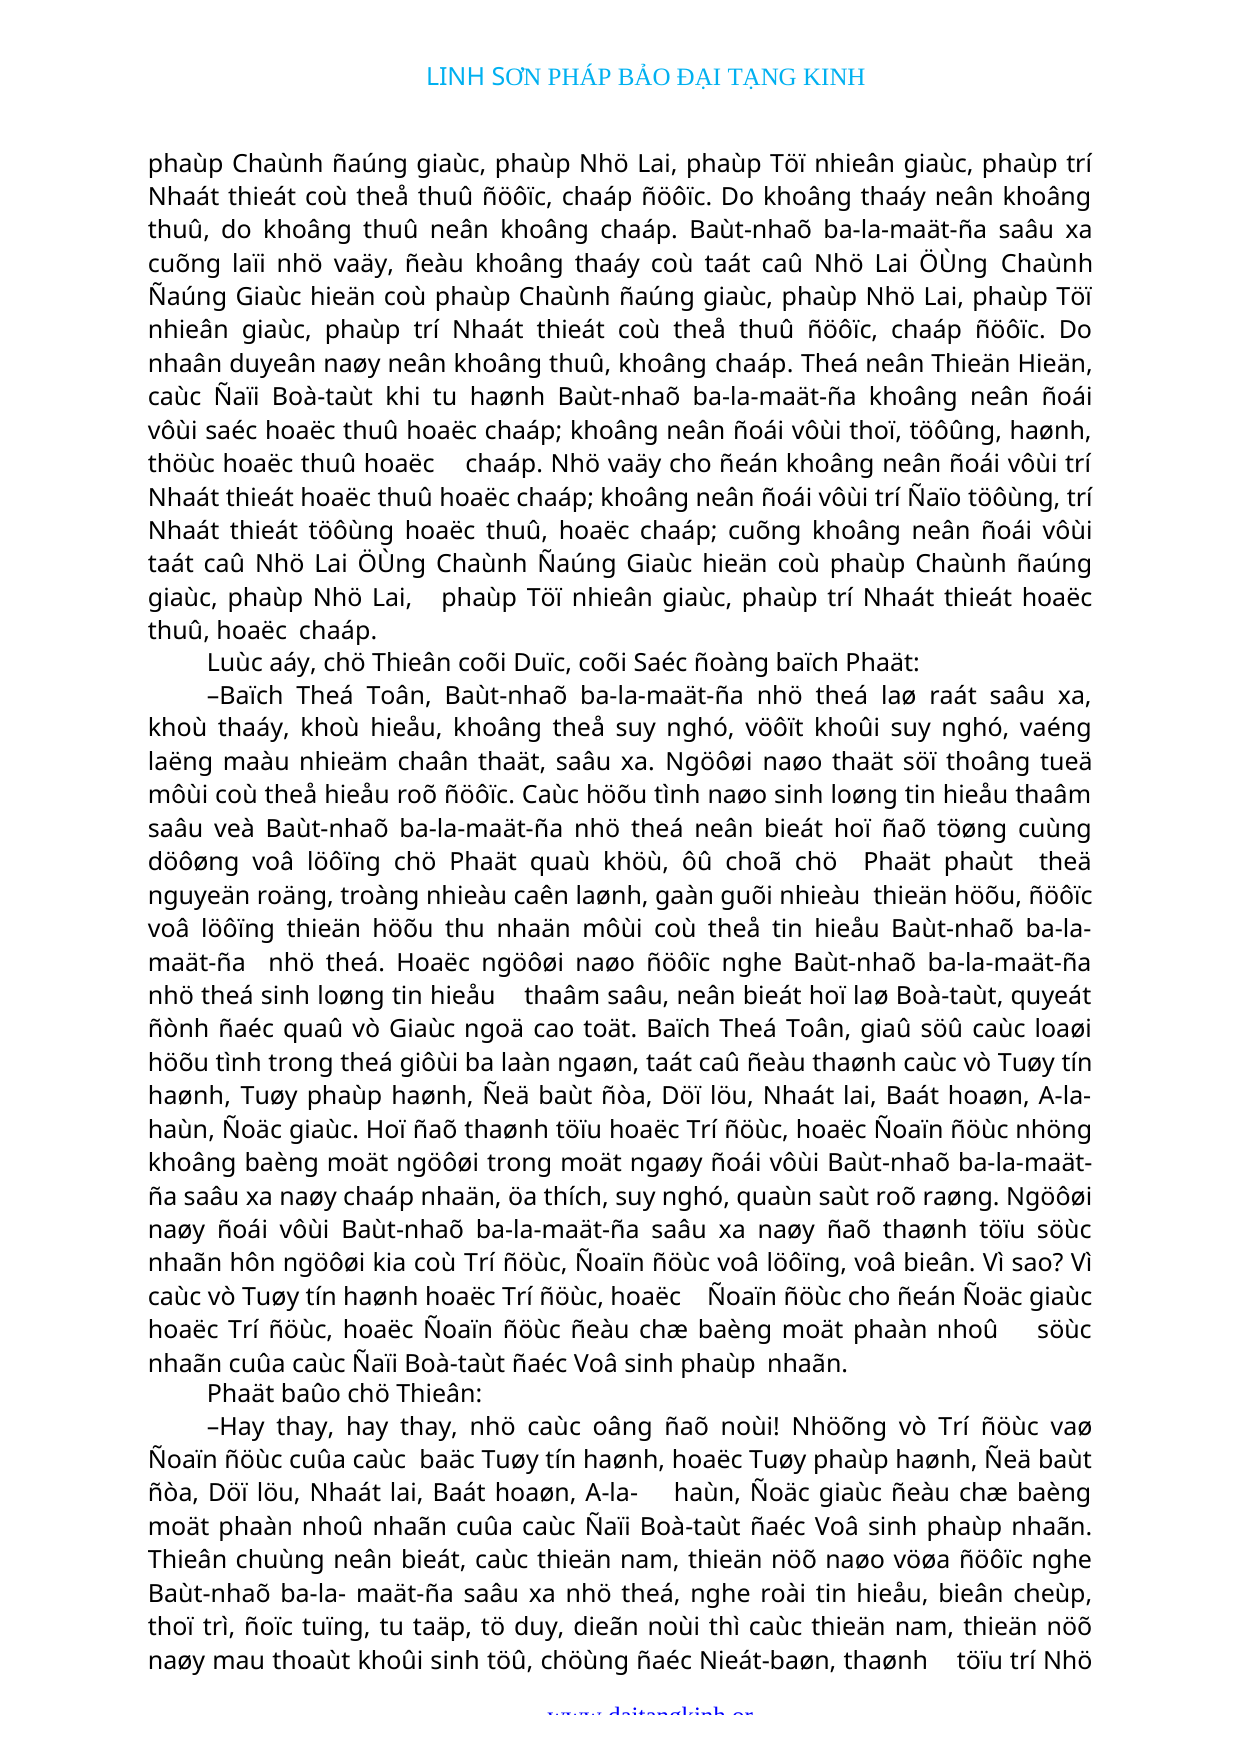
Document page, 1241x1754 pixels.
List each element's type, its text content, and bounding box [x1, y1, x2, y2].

text Phaät baûo chö Thieân: [207, 1379, 1105, 1409]
text phaùp Chaùnh ñaúng giaùc, phaùp Nhö Lai, phaùp Töï nhieân giaùc, phaùp trí Nhaát thieát coù theå thuû ñöôïc, chaáp ñöôïc. Do khoâng thaáy neân khoâng thuû, do khoâng thuû neân khoâng chaáp. Baùt-nhaõ ba-la-maät-ña saâu xa cuõng laïi nhö vaäy, ñeàu khoâng thaáy coù taát caû Nhö Lai ÖÙng Chaùnh Ñaúng Giaùc hieän coù phaùp Chaùnh ñaúng giaùc, phaùp Nhö Lai, phaùp Töï nhieân giaùc, phaùp trí Nhaát thieát coù theå thuû ñöôïc, chaáp ñöôïc. Do nhaân duyeân naøy neân khoâng thuû, khoâng chaáp. Theá neân Thieän Hieän, caùc Ñaïi Boà-taùt khi tu haønh Baùt-nhaõ ba-la-maät-ña khoâng neân ñoái vôùi saéc hoaëc thuû hoaëc chaáp; khoâng neân ñoái vôùi thoï, töôûng, haønh, thöùc hoaëc thuû hoaëc chaáp. Nhö vaäy cho ñeán khoâng neân ñoái vôùi trí Nhaát thieát hoaëc thuû hoaëc chaáp; khoâng neân ñoái vôùi trí Ñaïo töôùng, trí Nhaát thieát töôùng hoaëc thuû, hoaëc chaáp; cuõng khoâng neân ñoái vôùi taát caû Nhö Lai ÖÙng Chaùnh Ñaúng Giaùc hieän coù phaùp Chaùnh ñaúng giaùc, phaùp Nhö Lai, phaùp Töï nhieân giaùc, phaùp trí Nhaát thieát hoaëc thuû, hoaëc chaáp. [148, 146, 1093, 647]
text –Baïch Theá Toân, Baùt-nhaõ ba-la-maät-ña nhö theá laø raát saâu xa, khoù thaáy, khoù hieåu, khoâng theå suy nghó, vöôït khoûi suy nghó, vaéng laëng maàu nhieäm chaân thaät, saâu xa. Ngöôøi naøo thaät söï thoâng tueä môùi coù theå hieåu roõ ñöôïc. Caùc höõu tình naøo sinh loøng tin hieåu thaâm saâu veà Baùt-nhaõ ba-la-maät-ña nhö theá neân bieát hoï ñaõ töøng cuùng döôøng voâ löôïng chö Phaät quaù khöù, ôû choã chö Phaät phaùt theä nguyeän roäng, troàng nhieàu caên laønh, gaàn guõi nhieàu thieän höõu, ñöôïc voâ löôïng thieän höõu thu nhaän môùi coù theå tin hieåu Baùt-nhaõ ba-la-maät-ña nhö theá. Hoaëc ngöôøi naøo ñöôïc nghe Baùt-nhaõ ba-la-maät-ña nhö theá sinh loøng tin hieåu thaâm saâu, neân bieát hoï laø Boà-taùt, quyeát ñònh ñaéc quaû vò Giaùc ngoä cao toät. Baïch Theá Toân, giaû söû caùc loaøi höõu tình trong theá giôùi ba laàn ngaøn, taát caû ñeàu thaønh caùc vò Tuøy tín haønh, Tuøy phaùp haønh, Ñeä baùt ñòa, Döï löu, Nhaát lai, Baát hoaøn, A-la-haùn, Ñoäc giaùc. Hoï ñaõ thaønh töïu hoaëc Trí ñöùc, hoaëc Ñoaïn ñöùc nhöng khoâng baèng moät ngöôøi trong moät ngaøy ñoái vôùi Baùt-nhaõ ba-la-maät-ña saâu xa naøy chaáp nhaän, öa thích, suy nghó, quaùn saùt roõ raøng. Ngöôøi naøy ñoái vôùi Baùt-nhaõ ba-la-maät-ña saâu xa naøy ñaõ thaønh töïu söùc nhaãn hôn ngöôøi kia coù Trí ñöùc, Ñoaïn ñöùc voâ löôïng, voâ bieân. Vì sao? Vì caùc vò Tuøy tín haønh hoaëc Trí ñöùc, hoaëc Ñoaïn ñöùc cho ñeán Ñoäc giaùc hoaëc Trí ñöùc, hoaëc Ñoaïn ñöùc ñeàu chæ baèng moät phaàn nhoû söùc nhaãn cuûa caùc Ñaïi Boà-taùt ñaéc Voâ sinh phaùp nhaãn. [148, 677, 1093, 1379]
text Luùc aáy, chö Thieân coõi Duïc, coõi Saéc ñoàng baïch Phaät: [207, 647, 1105, 677]
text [148, 1409, 1093, 1676]
